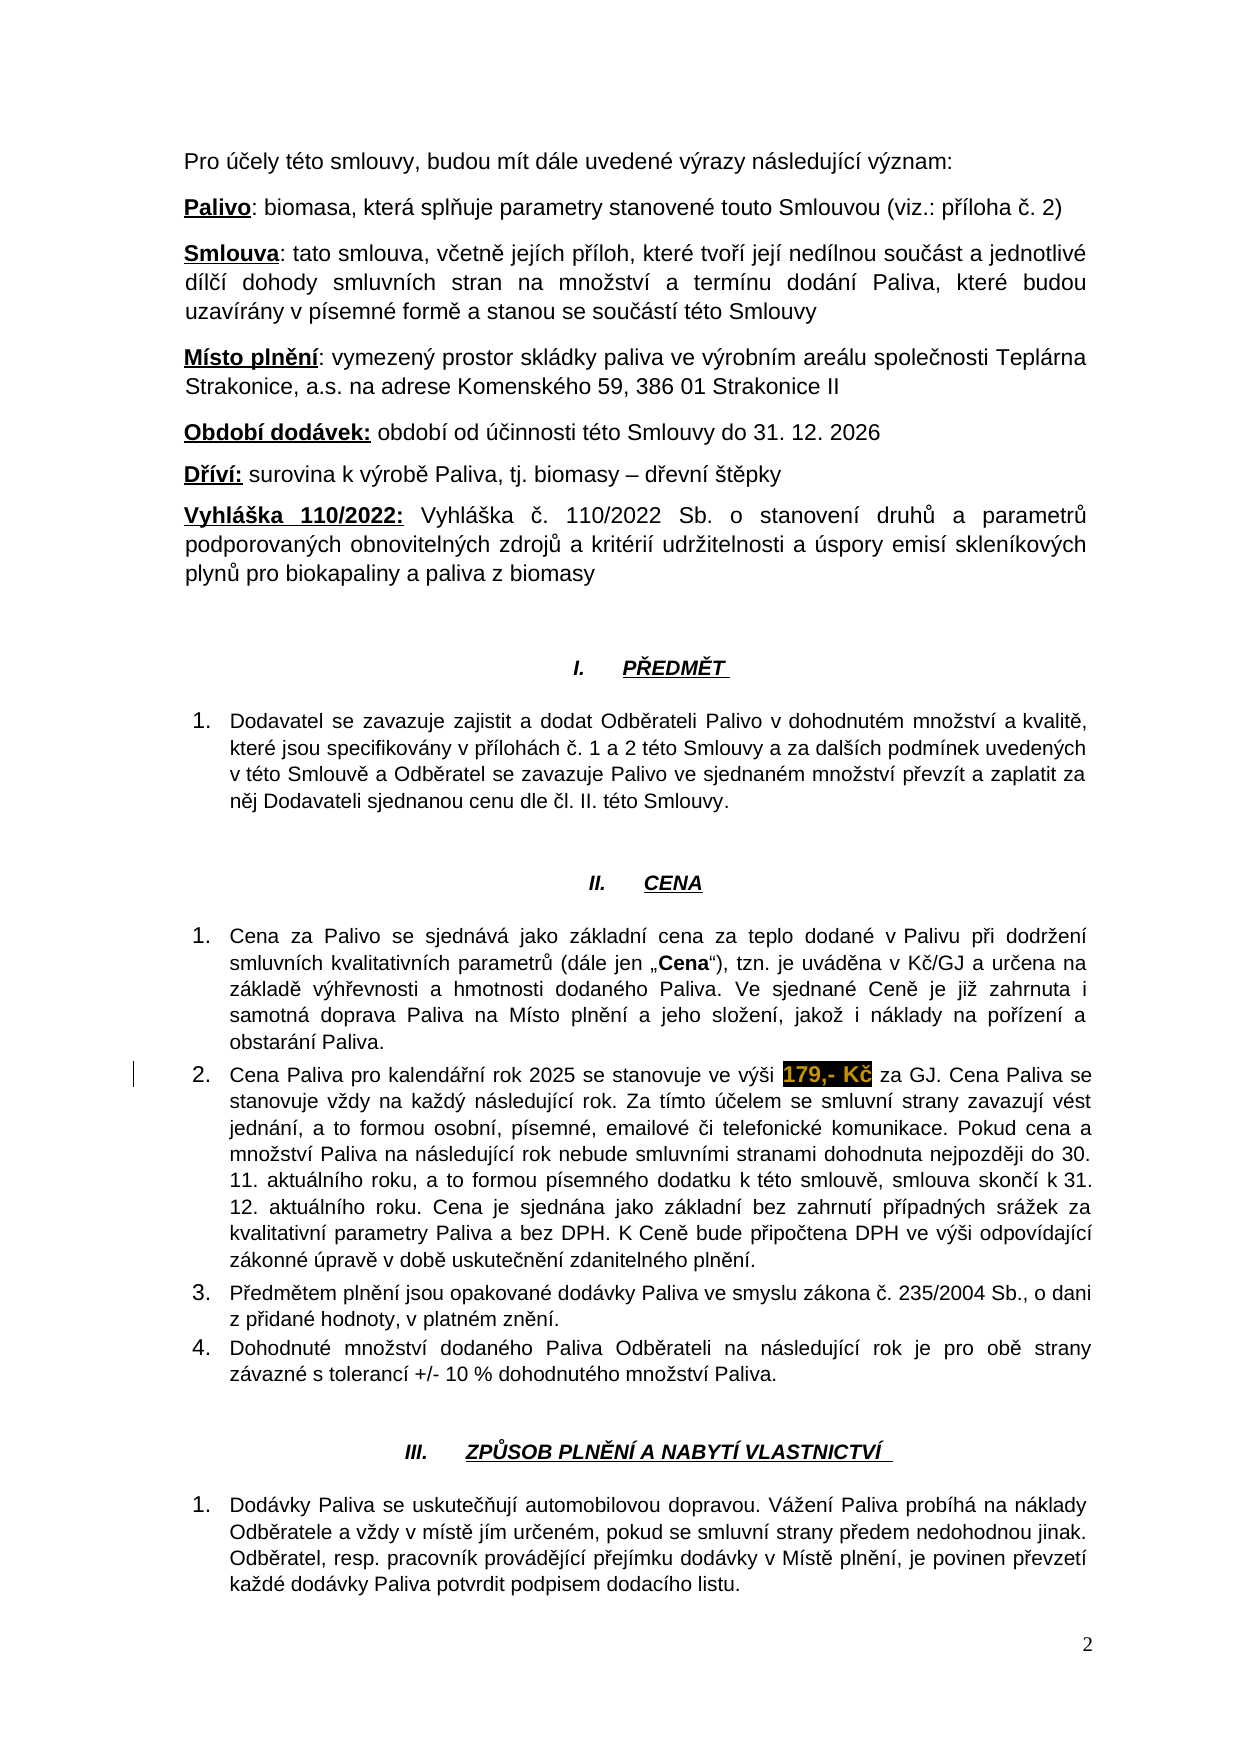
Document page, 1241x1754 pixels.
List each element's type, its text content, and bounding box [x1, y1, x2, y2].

text Dohodnuté množství dodaného Paliva Odběrateli na následující rok je pro obě strany závazné s tolerancí +/- 10 % dohodnutého množství Paliva. [192, 1333, 1093, 1386]
text Dříví: surovina k výrobě Paliva, tj. biomasy – dřevní štěpky [184, 461, 1087, 487]
text ZPŮSOB PLNĚNÍ A NABYTÍ VLASTNICTVÍ [216, 1440, 1093, 1464]
list Dodavatel se zavazuje zajistit a dodat Odběrateli Palivo v dohodnutém množství a kvalitě, které jsou specifikovány v přílohách č. 2 této Smlouvy a za dalších podmínek uvedených v této Smlouvě a Odběratel se zavazuje Palivo ve sjednaném množství převzít a zaplatit za něj Dodavateli sjednanou cenu dle čl. II. této Smlouvy. [192, 707, 1087, 812]
text Předmětem plnění jsou opakované dodávky Paliva ve smyslu zákona č. 235/2004 Sb., o dani z přidané hodnoty, v platném znění. [192, 1278, 1093, 1331]
list Dodávky Paliva se uskutečňují automobilovou dopravou. Vážení Paliva probíhá na náklady Odběratele a vždy v místě jím určeném, pokud se smluvní strany předem nedohodnou jinak. Odběratel, resp. pracovník provádějící přejímku dodávky v Místě plnění, je povinen převzetí každé dodávky Paliva potvrdit podpisem dodacího listu. [192, 1491, 1087, 1596]
text CENA [216, 871, 1093, 895]
text Pro účely této smlouvy, budou mít dále uvedené výrazy následující význam: [184, 148, 1087, 174]
text Období dodávek: období od účinnosti této Smlouvy do 31. 12. 2026 [184, 419, 1087, 445]
text PŘEDMĚT [216, 656, 1093, 680]
text Místo plnění: vymezený prostor skládky paliva ve výrobním areálu společnosti Teplárna Strakonice, a.s. na adrese Komenského 59, 386 01 Strakonice II [184, 344, 1087, 399]
text Vyhláška 110/2022: Vyhláška č. 110/2022 Sb. o stanovení druhů a parametrů podporovaných obnovitelných zdrojů a kritérií udržitelnosti a úspory emisí skleníkových plynů pro biokapaliny a paliva z biomasy [184, 502, 1087, 587]
text Palivo: biomasa, která splňuje parametry stanovené touto Smlouvou (viz.: příloha č. 2) [184, 194, 1087, 220]
list Cena za Palivo se sjednává jako základní cena za teplo dodané v Palivu při dodržení smluvních kvalitativních parametrů (dále jen „Cena“), tzn. je uváděna v Kč/GJ a určena na základě výhřevnosti a hmotnosti dodaného Paliva. Ve sjednané Ceně je již zahrnuta i samotná doprava Paliva na Místo plnění a jeho složení, jakož i náklady na pořízení a obstarání Paliva. [192, 922, 1087, 1053]
text Smlouva: tato smlouva, včetně jejích příloh, které tvoří její nedílnou součást a jednotlivé dílčí dohody smluvních stran na množství a termínu dodání Paliva, které budou uzavírány v písemné formě a stanou se součástí této Smlouvy [184, 240, 1087, 324]
text Cena Paliva pro kalendářní rok 2025 se stanovuje ve výši 179,- Kč za GJ. Cena Paliva se stanovuje vždy na každý následující rok. Za tímto účelem se smluvní strany zavazují vést jednání, a to formou osobní, písemné, emailové či telefonické komunikace. Pokud cena a množství Paliva na následující rok nebude smluvními stranami dohodnuta nejpozději do 30. 11. aktuálního roku, a to formou písemného dodatku k této smlouvě, smlouva skončí k 31. 12. aktuálního roku. Cena je sjednána jako základní bez zahrnutí případných srážek za kvalitativní parametry Paliva a bez DPH. K Ceně bude připočtena DPH ve výši odpovídající zákonné úpravě v době uskutečnění zdanitelného plnění. [192, 1061, 1093, 1271]
